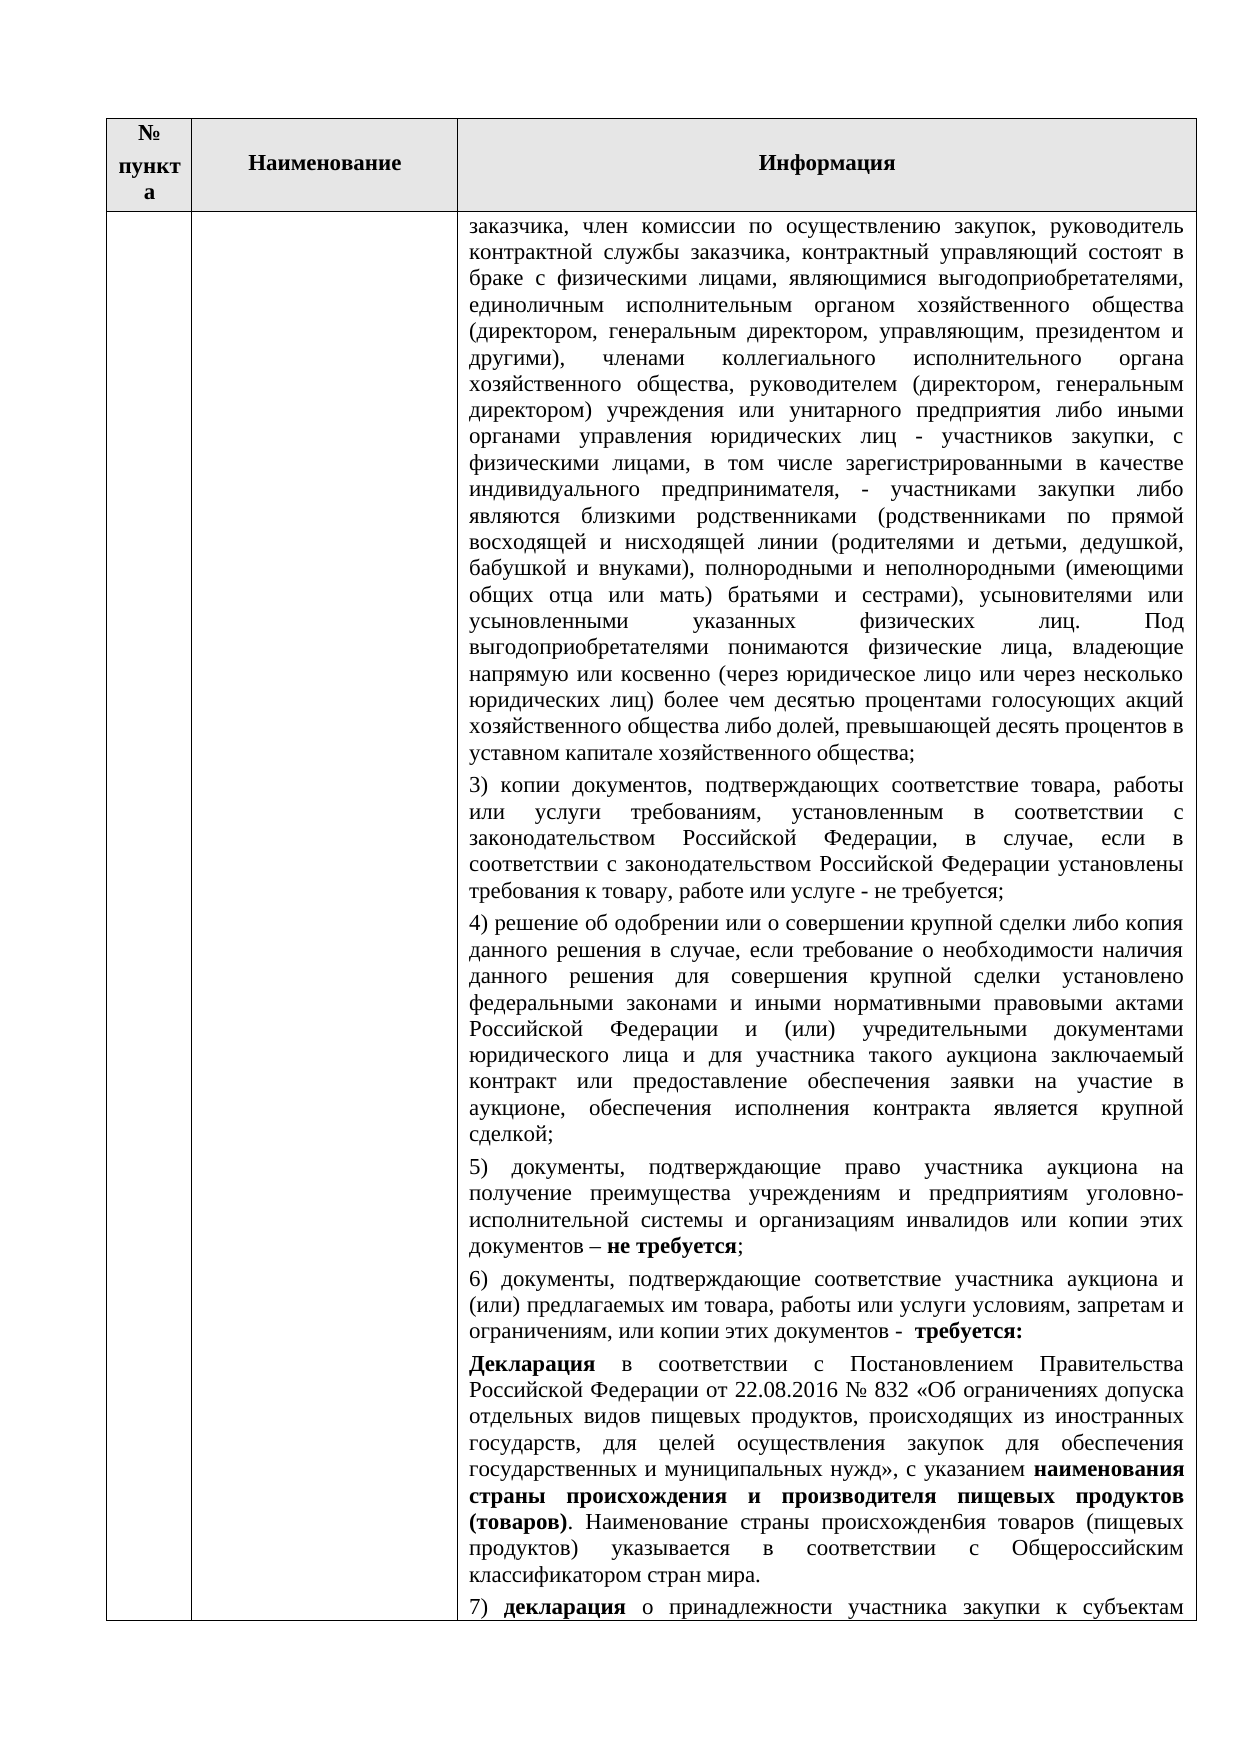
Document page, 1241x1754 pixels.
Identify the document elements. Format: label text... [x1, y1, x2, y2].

table_cell [107, 212, 191, 1620]
table_header № пункта [107, 119, 191, 211]
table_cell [458, 212, 1196, 1620]
table_header Наименование [192, 119, 457, 211]
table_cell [192, 212, 457, 1620]
table_header Информация [458, 119, 1196, 211]
